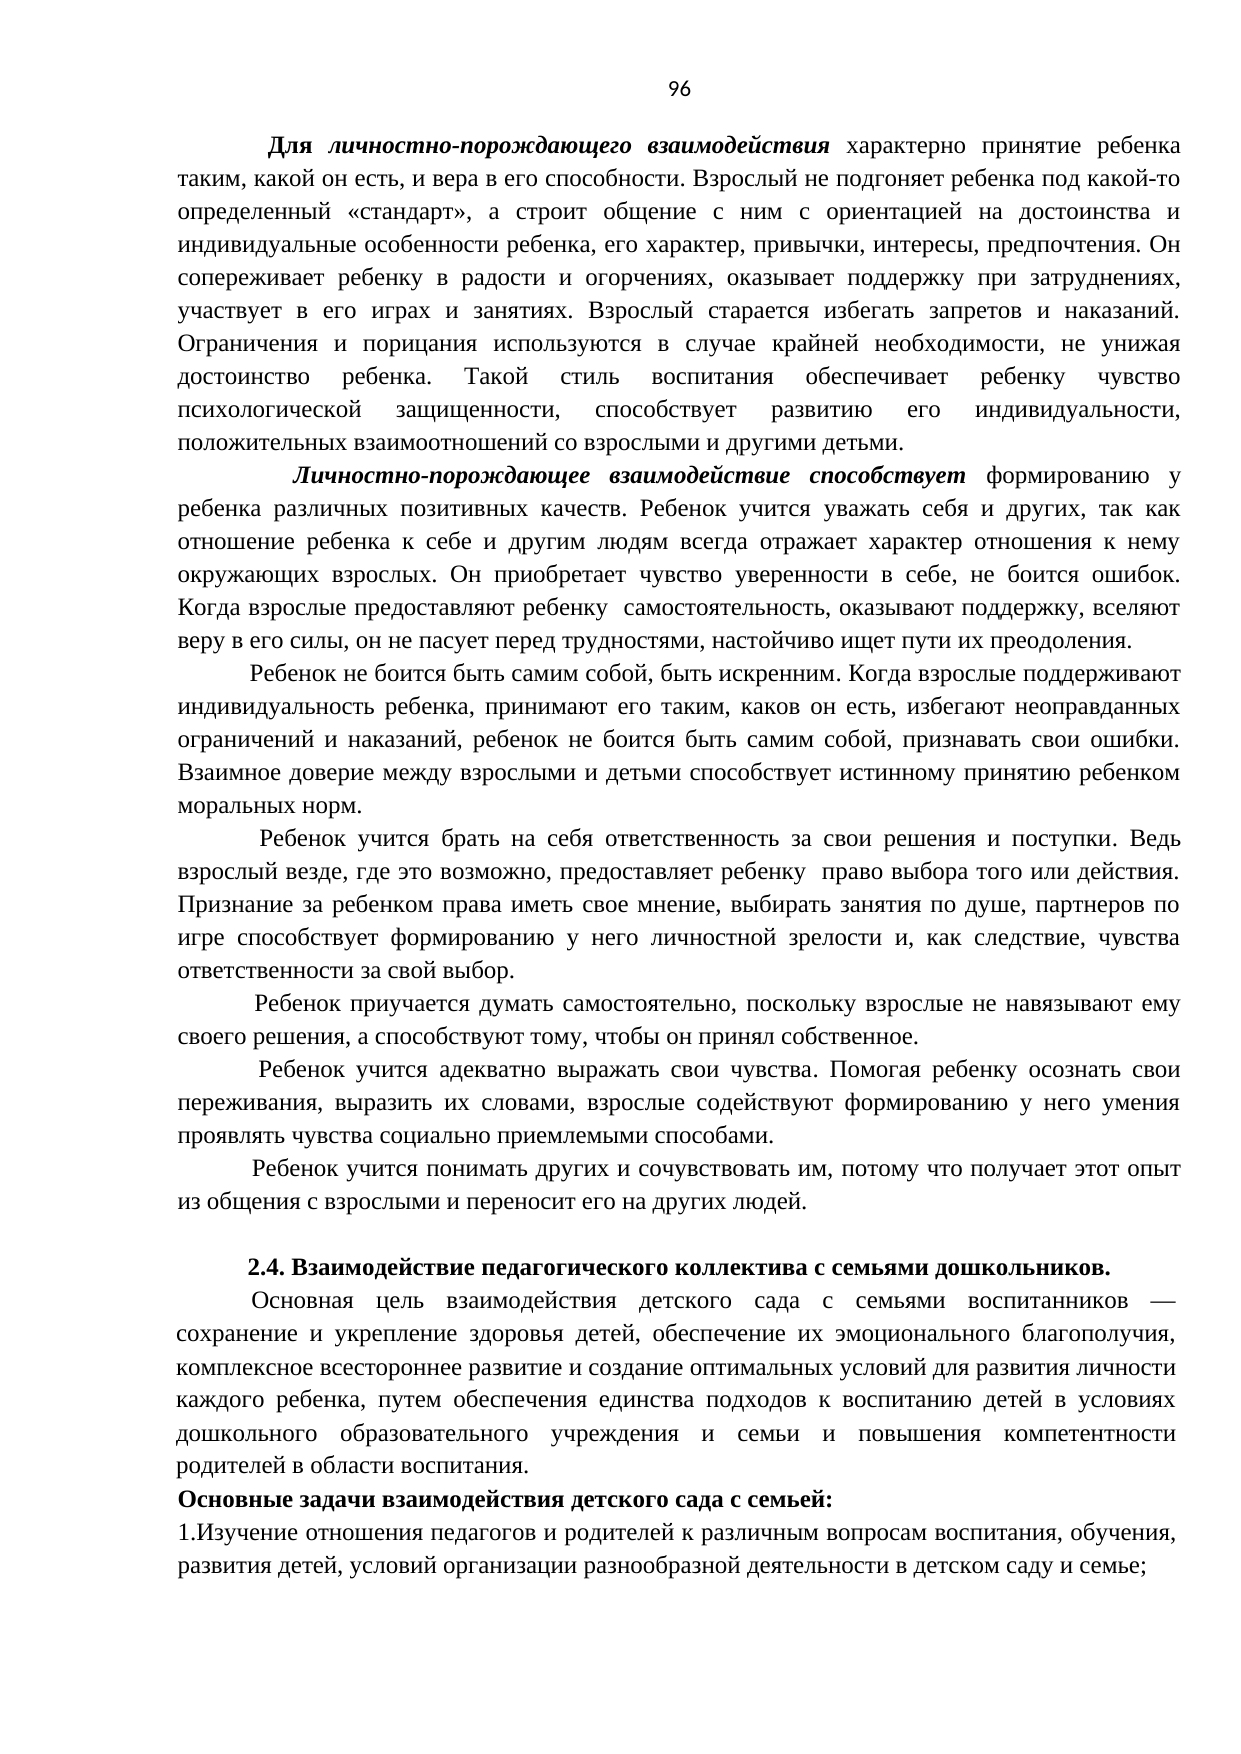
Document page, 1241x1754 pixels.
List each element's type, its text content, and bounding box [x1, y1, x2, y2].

text Ребенок учится брать на себя ответственность за свои решения и поступки. Ведь взрослый везде, где это возможно, предоставляет ребенку право выбора того или действия. Признание за ребенком права иметь свое мнение, выбирать занятия по душе, партнеров по игре способствует формированию у него личностной зрелости и, как следствие, чувства ответственности за свой выбор. [177, 823, 1181, 984]
list 1.Изучение отношения педагогов и родителей к различным вопросам воспитания, обучения, развития детей, условий организации разнообразной деятельности в детском саду и семье; [177, 1517, 1177, 1578]
text Личностно-порождающее взаимодействие способствует формированию у ребенка различных позитивных качеств. Ребенок учится уважать себя и других, так как отношение ребенка к себе и другим людям всегда отражает характер отношения к нему окружающих взрослых. Он приобретает чувство уверенности в себе, не боится ошибок. Когда взрослые предоставляют ребенку самостоятельность, оказывают поддержку, вселяют веру в его силы, он не пасует перед трудностями, настойчиво ищет пути их преодоления. [177, 460, 1181, 654]
text Основная цель взаимодействия детского сада с семьями воспитанников — сохранение и укрепление здоровья детей, обеспечение их эмоционального благополучия, комплексное всестороннее развитие и создание оптимальных условий для развития личности каждого ребенка, путем обеспечения единства подходов к воспитанию детей в условиях дошкольного образовательного учреждения и семьи и повышения компетентности родителей в области воспитания. [176, 1286, 1177, 1479]
text Ребенок учится адекватно выражать свои чувства. Помогая ребенку осознать свои переживания, выразить их словами, взрослые содействуют формированию у него умения проявлять чувства социально приемлемыми способами. [177, 1054, 1181, 1149]
text Ребенок приучается думать самостоятельно, поскольку взрослые не навязывают ему своего решения, а способствуют тому, чтобы он принял собственное. [177, 988, 1181, 1050]
text Основные задачи взаимодействия детского сада с семьей: [177, 1484, 1177, 1512]
text 2.4. Взаимодействие педагогического коллектива с семьями дошкольников. [177, 1252, 1181, 1281]
text Ребенок не боится быть самим собой, быть искренним. Когда взрослые поддерживают индивидуальность ребенка, принимают его таким, каков он есть, избегают неоправданных ограничений и наказаний, ребенок не боится быть самим собой, признавать свои ошибки. Взаимное доверие между взрослыми и детьми способствует истинному принятию ребенком моральных норм. [177, 658, 1181, 819]
text Ребенок учится понимать других и сочувствовать им, потому что получает этот опыт из общения с взрослыми и переносит его на других людей. [177, 1153, 1181, 1215]
text Для личностно-порождающего взаимодействия характерно принятие ребенка таким, какой он есть, и вера в его способности. Взрослый не подгоняет ребенка под какой-то определенный «стандарт», а строит общение с ним с ориентацией на достоинства и индивидуальные особенности ребенка, его характер, привычки, интересы, предпочтения. Он сопереживает ребенку в радости и огорчениях, оказывает поддержку при затруднениях, участвует в его играх и занятиях. Взрослый старается избегать запретов и наказаний. Ограничения и порицания используются в случае крайней необходимости, не унижая достоинство ребенка. Такой стиль воспитания обеспечивает ребенку чувство психологической защищенности, способствует развитию его индивидуальности, положительных взаимоотношений со взрослыми и другими детьми. [177, 130, 1181, 456]
